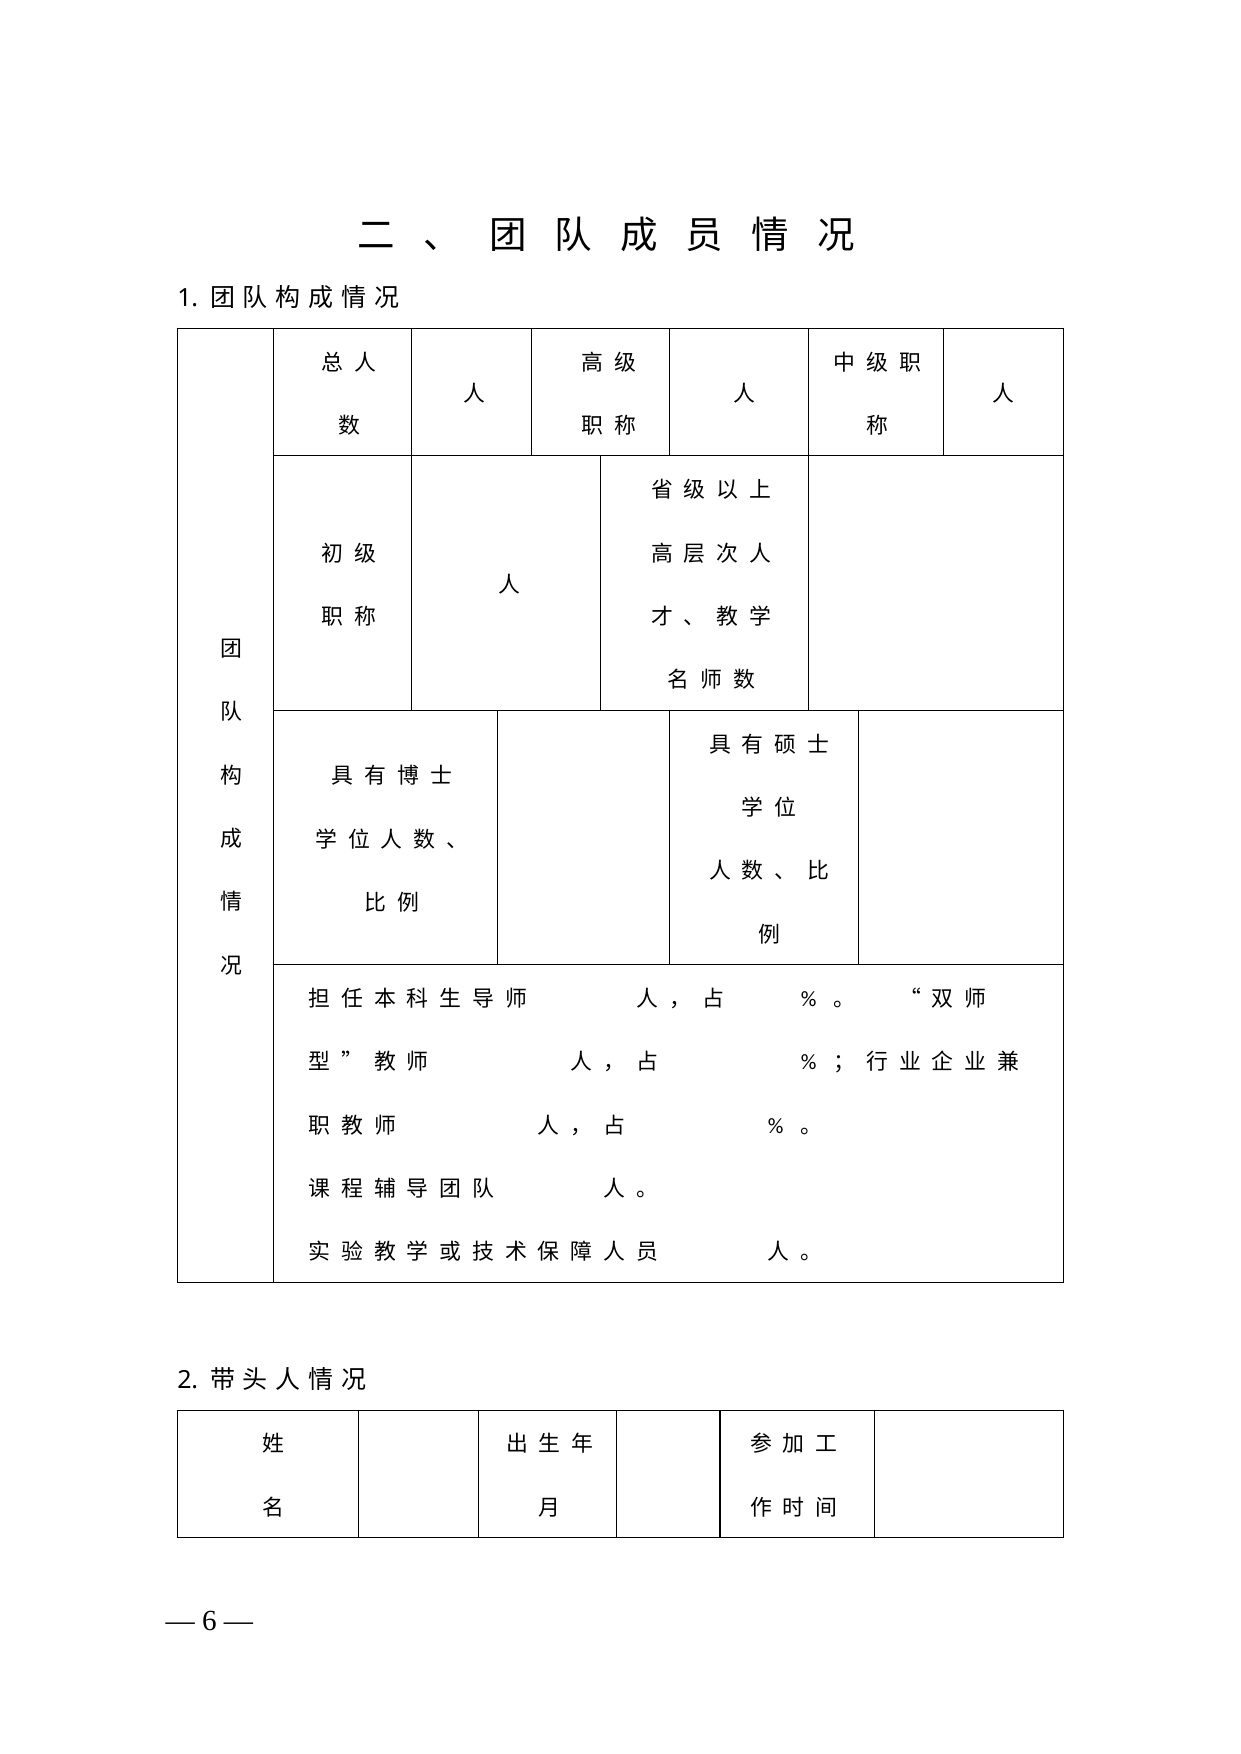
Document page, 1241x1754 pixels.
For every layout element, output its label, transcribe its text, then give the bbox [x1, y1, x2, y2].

table_header 中级职称 [809, 329, 943, 455]
table_cell [809, 456, 1063, 710]
table_header 高级职称 [532, 329, 669, 455]
table_cell [859, 711, 1063, 964]
table_header 人 [944, 329, 1063, 455]
table_header 参加工作时间 [721, 1411, 874, 1537]
text 二、团队成员情况 [177, 201, 1063, 264]
table_cell 省级以上高层次人才、教学名师数 [601, 456, 808, 710]
table_header 总人数 [274, 329, 411, 455]
table_header 姓 名 [178, 1411, 358, 1537]
table_cell [498, 711, 669, 964]
table_cell 担任本科生导师 人，占 %。 “双师型”教师 人，占 %；行业企业兼职教师 人，占 %。 课程辅导团队 人。 实验教学或技术保障人员 人。 [274, 965, 1063, 1282]
table_header 团队构成情况 [178, 329, 273, 1282]
table_cell 具有博士 学位人数、比例 [274, 711, 497, 964]
table_header 人 [670, 329, 808, 455]
table_cell 具有硕士学位 人数、比例 [670, 711, 858, 964]
text 1.团队构成情况 [177, 264, 1063, 328]
table_header 出生年月 [479, 1411, 616, 1537]
table_cell 人 [412, 456, 600, 710]
text 2.带头人情况 [177, 1346, 1063, 1409]
table_cell 初级职称 [274, 456, 411, 710]
table_header [875, 1411, 1063, 1537]
table_header [617, 1411, 719, 1537]
table_header 人 [412, 329, 531, 455]
table_header [359, 1411, 478, 1537]
